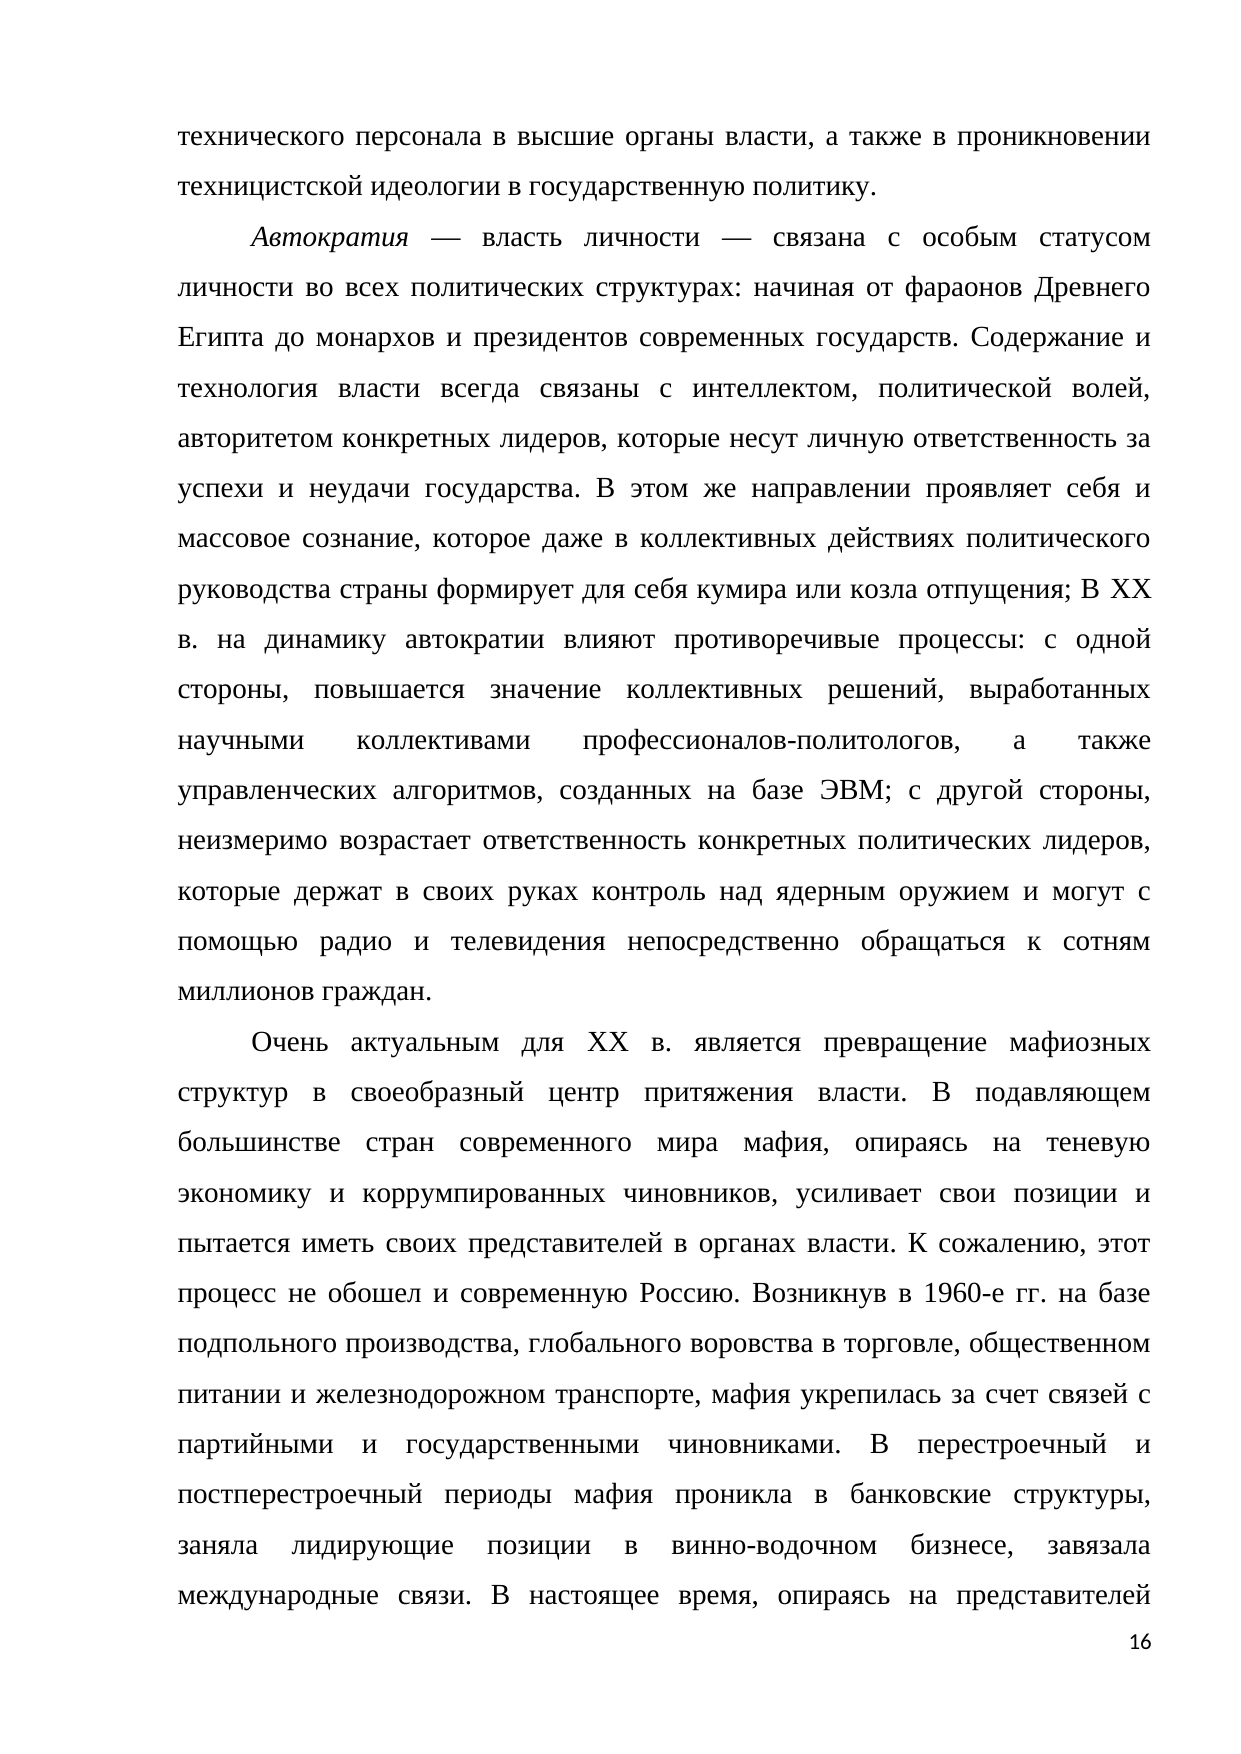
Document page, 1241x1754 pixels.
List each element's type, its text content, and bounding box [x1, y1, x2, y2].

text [177, 1024, 1152, 1611]
text Автократия — власть личности — связана с особым статусом личности во всех политических структурах: начиная от фараонов Древнего Египта до монархов и президентов современных государств. Содержание и технология власти всегда связаны с интеллектом, политической волей, авторитетом конкретных лидеров, которые несут личную ответственность за успехи и неудачи государства. В этом же направлении проявляет себя и массовое сознание, которое даже в коллективных действиях политического руководства страны формирует для себя кумира или козла отпущения; В XX в. на динамику автократии влияют противоречивые процессы: с одной стороны, повышается значение коллективных решений, выработанных научными коллективами профессионалов-политологов, а также управленческих алгоритмов, созданных на базе ЭВМ; с другой стороны, неизмеримо возрастает ответственность конкретных политических лидеров, которые держат в своих руках контроль над ядерным оружием и могут с помощью радио и телевидения непосредственно обращаться к сотням миллионов граждан. [177, 219, 1152, 1007]
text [177, 118, 1152, 202]
